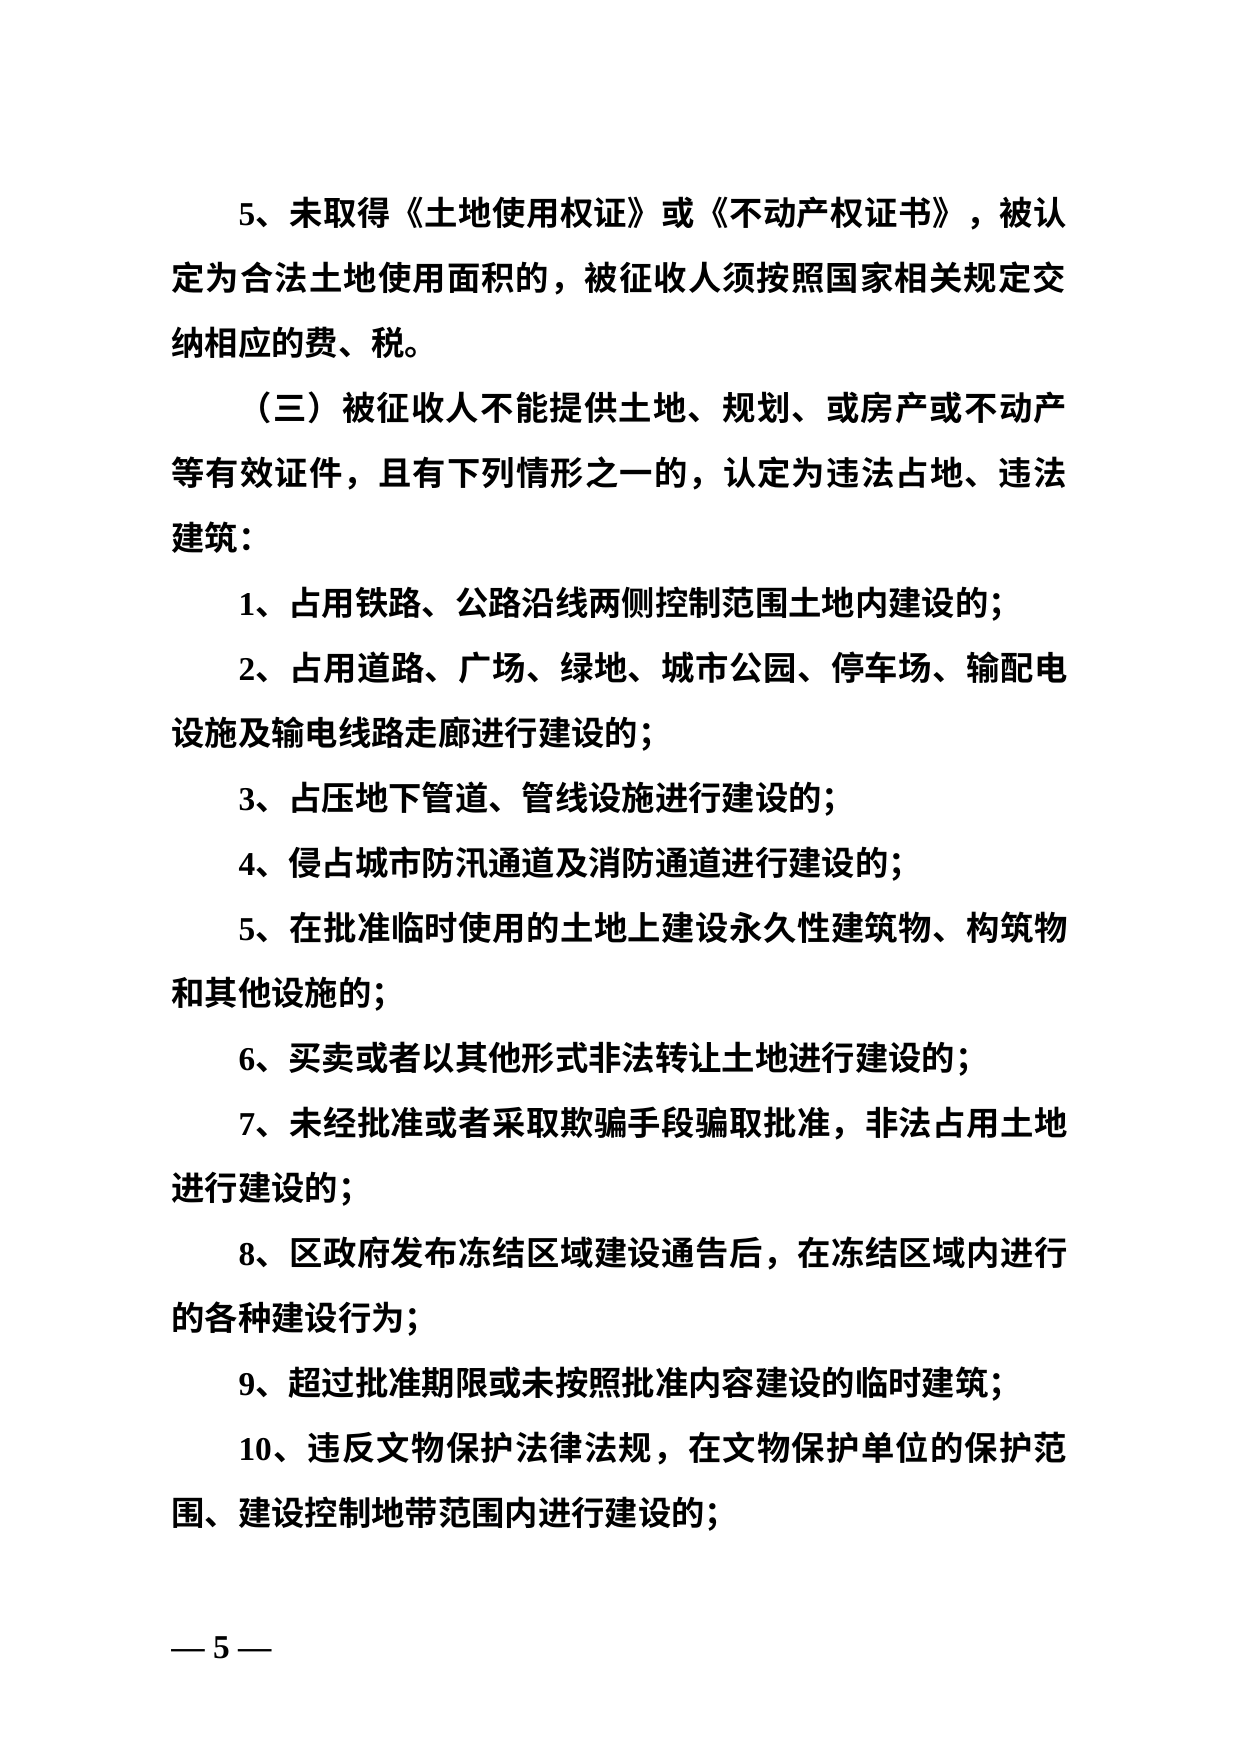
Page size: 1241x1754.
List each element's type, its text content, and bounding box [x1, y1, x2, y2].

text 1、占用铁路、公路沿线两侧控制范围土地内建设的； [171, 568, 1069, 633]
text 3、占压地下管道、管线设施进行建设的； [171, 763, 1069, 828]
text 7、未经批准或者采取欺骗手段骗取批准，非法占用土地进行建设的； [171, 1088, 1069, 1218]
text 10、违反文物保护法律法规，在文物保护单位的保护范围、建设控制地带范围内进行建设的； [171, 1413, 1069, 1543]
text 9、超过批准期限或未按照批准内容建设的临时建筑； [171, 1348, 1069, 1413]
text 2、占用道路、广场、绿地、城市公园、停车场、输配电设施及输电线路走廊进行建设的； [171, 633, 1069, 763]
text 5、未取得《土地使用权证》或《不动产权证书》，被认定为合法土地使用面积的，被征收人须按照国家相关规定交纳相应的费、税。 [171, 178, 1069, 373]
text 8、区政府发布冻结区域建设通告后，在冻结区域内进行的各种建设行为； [171, 1218, 1069, 1348]
text 4、侵占城市防汛通道及消防通道进行建设的； [171, 828, 1069, 893]
text 5、在批准临时使用的土地上建设永久性建筑物、构筑物和其他设施的； [171, 893, 1069, 1023]
text 6、买卖或者以其他形式非法转让土地进行建设的； [171, 1023, 1069, 1088]
text （三）被征收人不能提供土地、规划、或房产或不动产等有效证件，且有下列情形之一的，认定为违法占地、违法建筑： [171, 373, 1069, 568]
